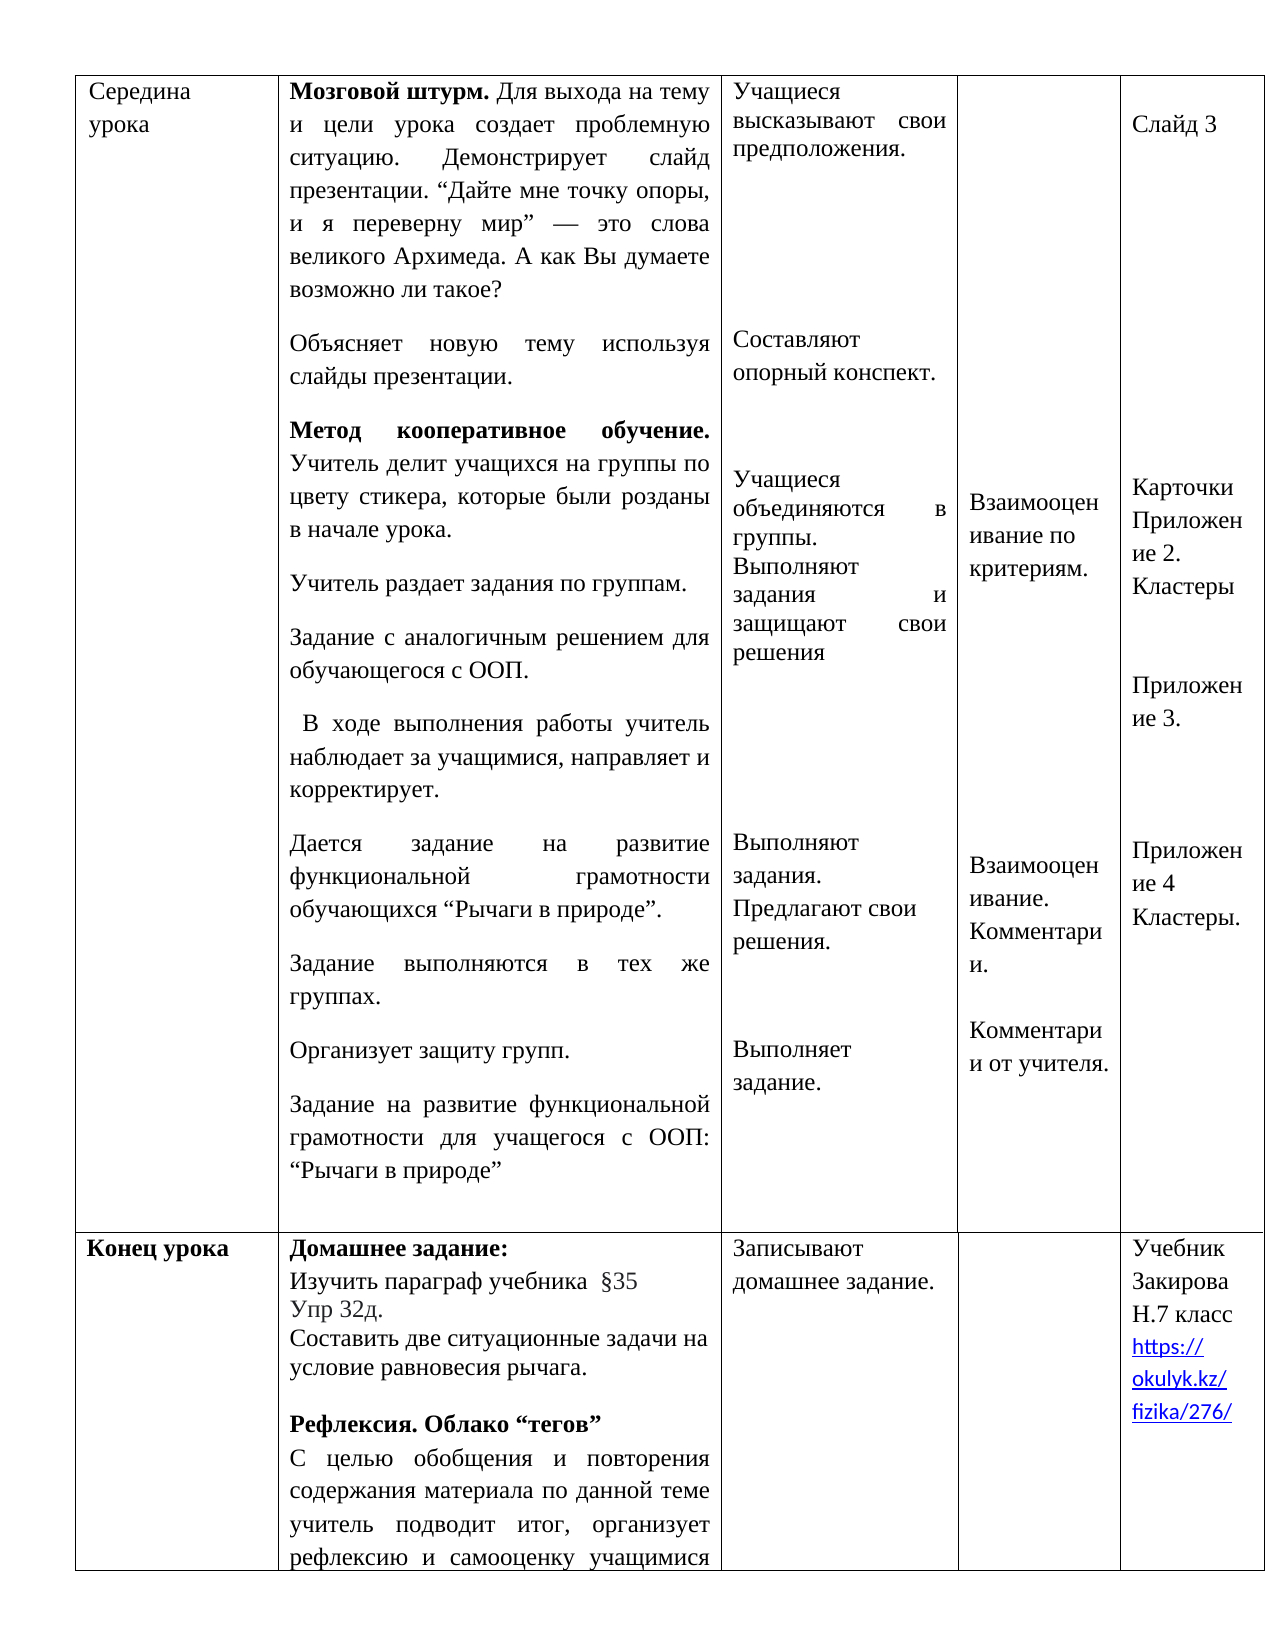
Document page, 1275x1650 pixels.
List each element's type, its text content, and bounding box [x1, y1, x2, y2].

table_cell Учащиеся высказывают свои предположения. Составляют опорный конспект. Учащиеся объединяются в группы. Выполняют задания и защищают свои решения Выполняют задания. Предлагают свои решения. Выполняет задание. [722, 76, 957, 1232]
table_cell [1121, 1232, 1264, 1570]
table_cell Середина урока [76, 76, 278, 1232]
table_cell Конец урока [76, 1233, 278, 1570]
table_cell Мозговой штурм. Для выхода на тему и цели урока создает проблемную ситуацию. Демонстрирует слайд презентации. “Дайте мне точку опоры, и я переверну мир” — это слова великого Архимеда. А как Вы думаете возможно ли такое? Объясняет новую тему используя слайды презентации. Метод кооперативное обучение. Учитель делит учащихся на группы по цвету стикера, которые были розданы в начале урока. Учитель раздает задания по группам. Задание с аналогичным решением для обучающегося с ООП. В ходе выполнения работы учитель наблюдает за учащимися, направляет и корректирует. Дается задание на развитие функциональной грамотности обучающихся “Рычаги в природе”. Задание выполняются в тех же группах. Организует защиту групп. Задание на развитие функциональной грамотности для учащегося с ООП: “Рычаги в природе” [279, 76, 721, 1232]
table_cell Слайд 3 Карточки Приложение 2. Кластеры Приложение 3. Приложение 4 Кластеры. [1121, 76, 1264, 1232]
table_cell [722, 1233, 958, 1570]
table_cell Взаимооценивание по критериям. Взаимооценивание. Комментарии. Комментарии от учителя. [958, 76, 1120, 1232]
table_cell [959, 1233, 1120, 1570]
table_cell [279, 1233, 721, 1570]
